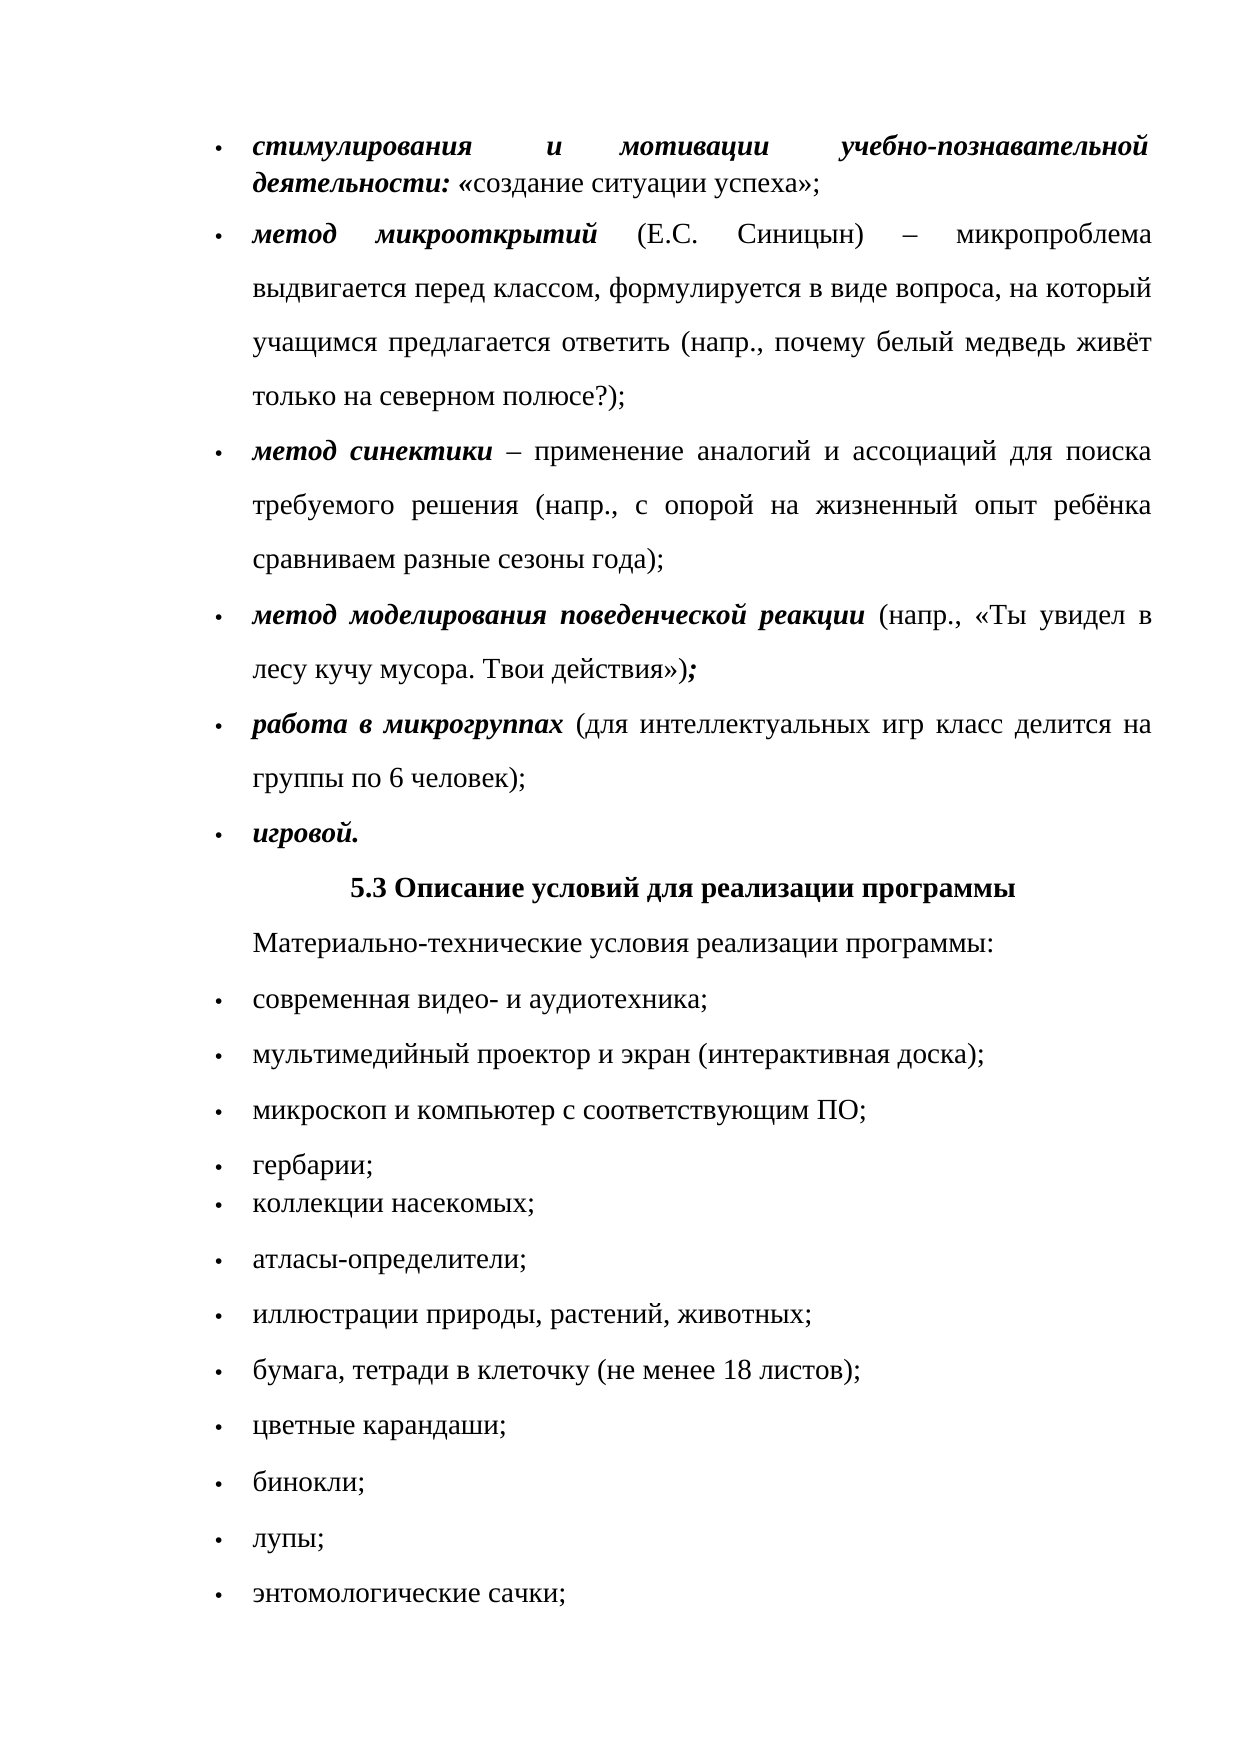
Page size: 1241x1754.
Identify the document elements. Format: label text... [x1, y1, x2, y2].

list бинокли; [215, 1464, 1152, 1497]
list метод моделирования поведенческой реакции (напр., «Ты увидел в лесу кучу мусора. Твои действия»); [215, 597, 1152, 684]
list бумага, тетради в клеточку (не менее 18 листов); [215, 1352, 1152, 1386]
list метод микрооткрытий (Е.С. Синицын) – микропроблема выдвигается перед классом, формулируется в виде вопроса, на который учащимся предлагается ответить (напр., почему белый медведь живёт только на северном полюсе?); [215, 216, 1152, 412]
list атласы-определители; [215, 1241, 1152, 1274]
list метод синектики – применение аналогий и ассоциаций для поиска требуемого решения (напр., с опорой на жизненный опыт ребёнка сравниваем разные сезоны года); [215, 433, 1152, 575]
list игровой. [215, 815, 1152, 849]
list коллекции насекомых; [215, 1185, 1152, 1218]
list стимулирования и мотивации учебно-познавательной деятельности: «создание ситуации успеха»; [215, 128, 1152, 199]
list лупы; [215, 1520, 1152, 1553]
list мультимедийный проектор и экран (интерактивная доска); [215, 1037, 1152, 1070]
list иллюстрации природы, растений, животных; [215, 1296, 1152, 1330]
text 5.3 Описание условий для реализации программы [251, 870, 1115, 904]
text Материально-технические условия реализации программы: [252, 926, 1152, 959]
list цветные карандаши; [215, 1407, 1152, 1441]
list работа в микрогруппах (для интеллектуальных игр класс делится на группы по 6 человек); [215, 706, 1152, 793]
list энтомологические сачки; [215, 1576, 1152, 1609]
list микроскоп и компьютер с соответствующим ПО; [215, 1092, 1152, 1126]
list гербарии; [215, 1147, 1152, 1181]
list современная видео- и аудиотехника; [215, 981, 1152, 1014]
